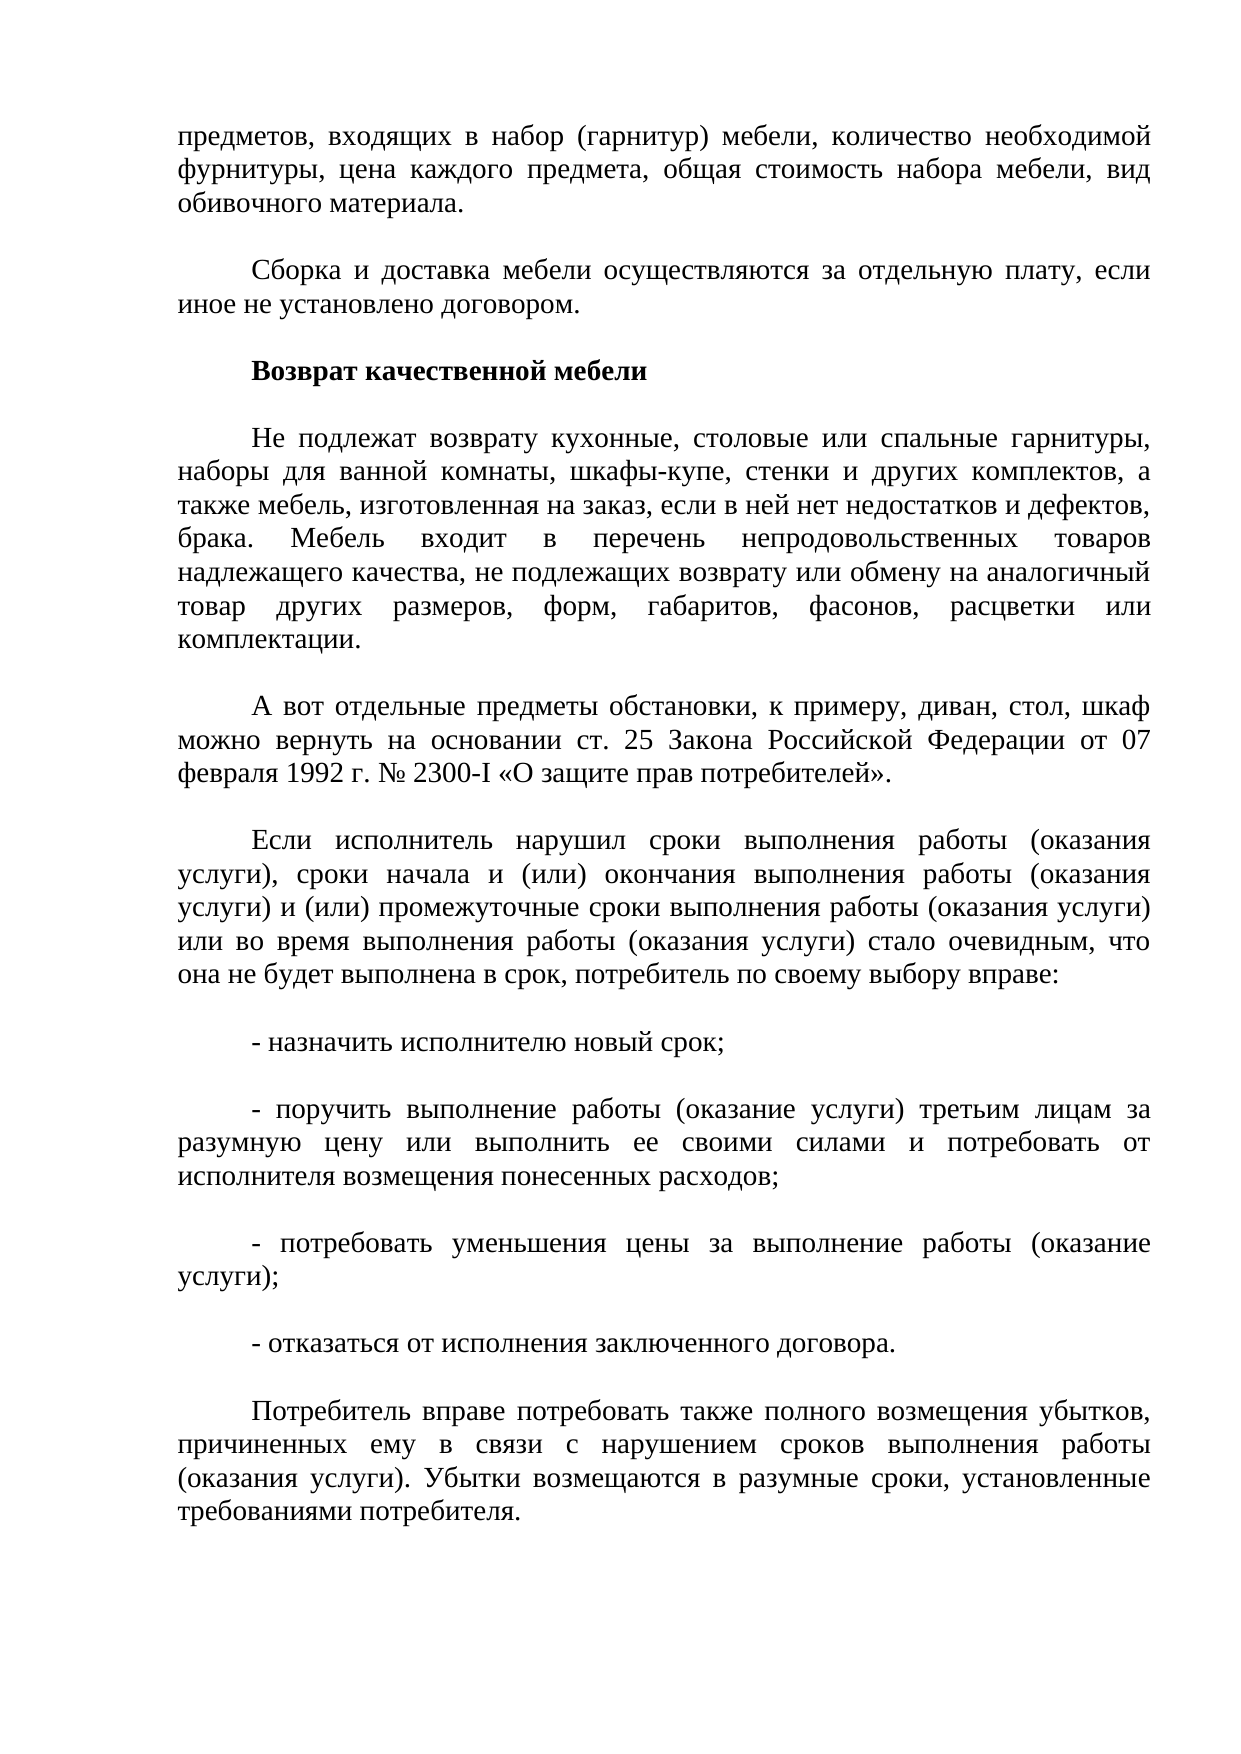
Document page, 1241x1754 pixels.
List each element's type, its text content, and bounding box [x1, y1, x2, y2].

text - назначить исполнителю новый срок; [177, 1024, 1152, 1057]
text - отказаться от исполнения заключенного договора. [177, 1326, 1152, 1359]
text Возврат качественной мебели [177, 353, 1152, 386]
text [177, 118, 1152, 219]
text Потребитель вправе потребовать также полного возмещения убытков, причиненных ему в связи с нарушением сроков выполнения работы (оказания услуги). Убытки возмещаются в разумные сроки, установленные требованиями потребителя. [177, 1393, 1152, 1527]
text Сборка и доставка мебели осуществляются за отдельную плату, если иное не установлено договором. [177, 252, 1152, 319]
text А вот отдельные предметы обстановки, к примеру, диван, стол, шкаф можно вернуть на основании ст. 25 Закона Российской Федерации от 07 февраля 1992 г. № 2300-I «О защите прав потребителей». [177, 688, 1152, 789]
text - поручить выполнение работы (оказание услуги) третьим лицам за разумную цену или выполнить ее своими силами и потребовать от исполнителя возмещения понесенных расходов; [177, 1091, 1152, 1191]
text - потребовать уменьшения цены за выполнение работы (оказание услуги); [177, 1225, 1152, 1292]
text Если исполнитель нарушил сроки выполнения работы (оказания услуги), сроки начала и (или) окончания выполнения работы (оказания услуги) и (или) промежуточные сроки выполнения работы (оказания услуги) или во время выполнения работы (оказания услуги) стало очевидным, что она не будет выполнена в срок, потребитель по своему выбору вправе: [177, 822, 1152, 990]
text Не подлежат возврату кухонные, столовые или спальные гарнитуры, наборы для ванной комнаты, шкафы-купе, стенки и других комплектов, а также мебель, изготовленная на заказ, если в ней нет недостатков и дефектов, брака. Мебель входит в перечень непродовольственных товаров надлежащего качества, не подлежащих возврату или обмену на аналогичный товар других размеров, форм, габаритов, фасонов, расцветки или комплектации. [177, 420, 1152, 655]
